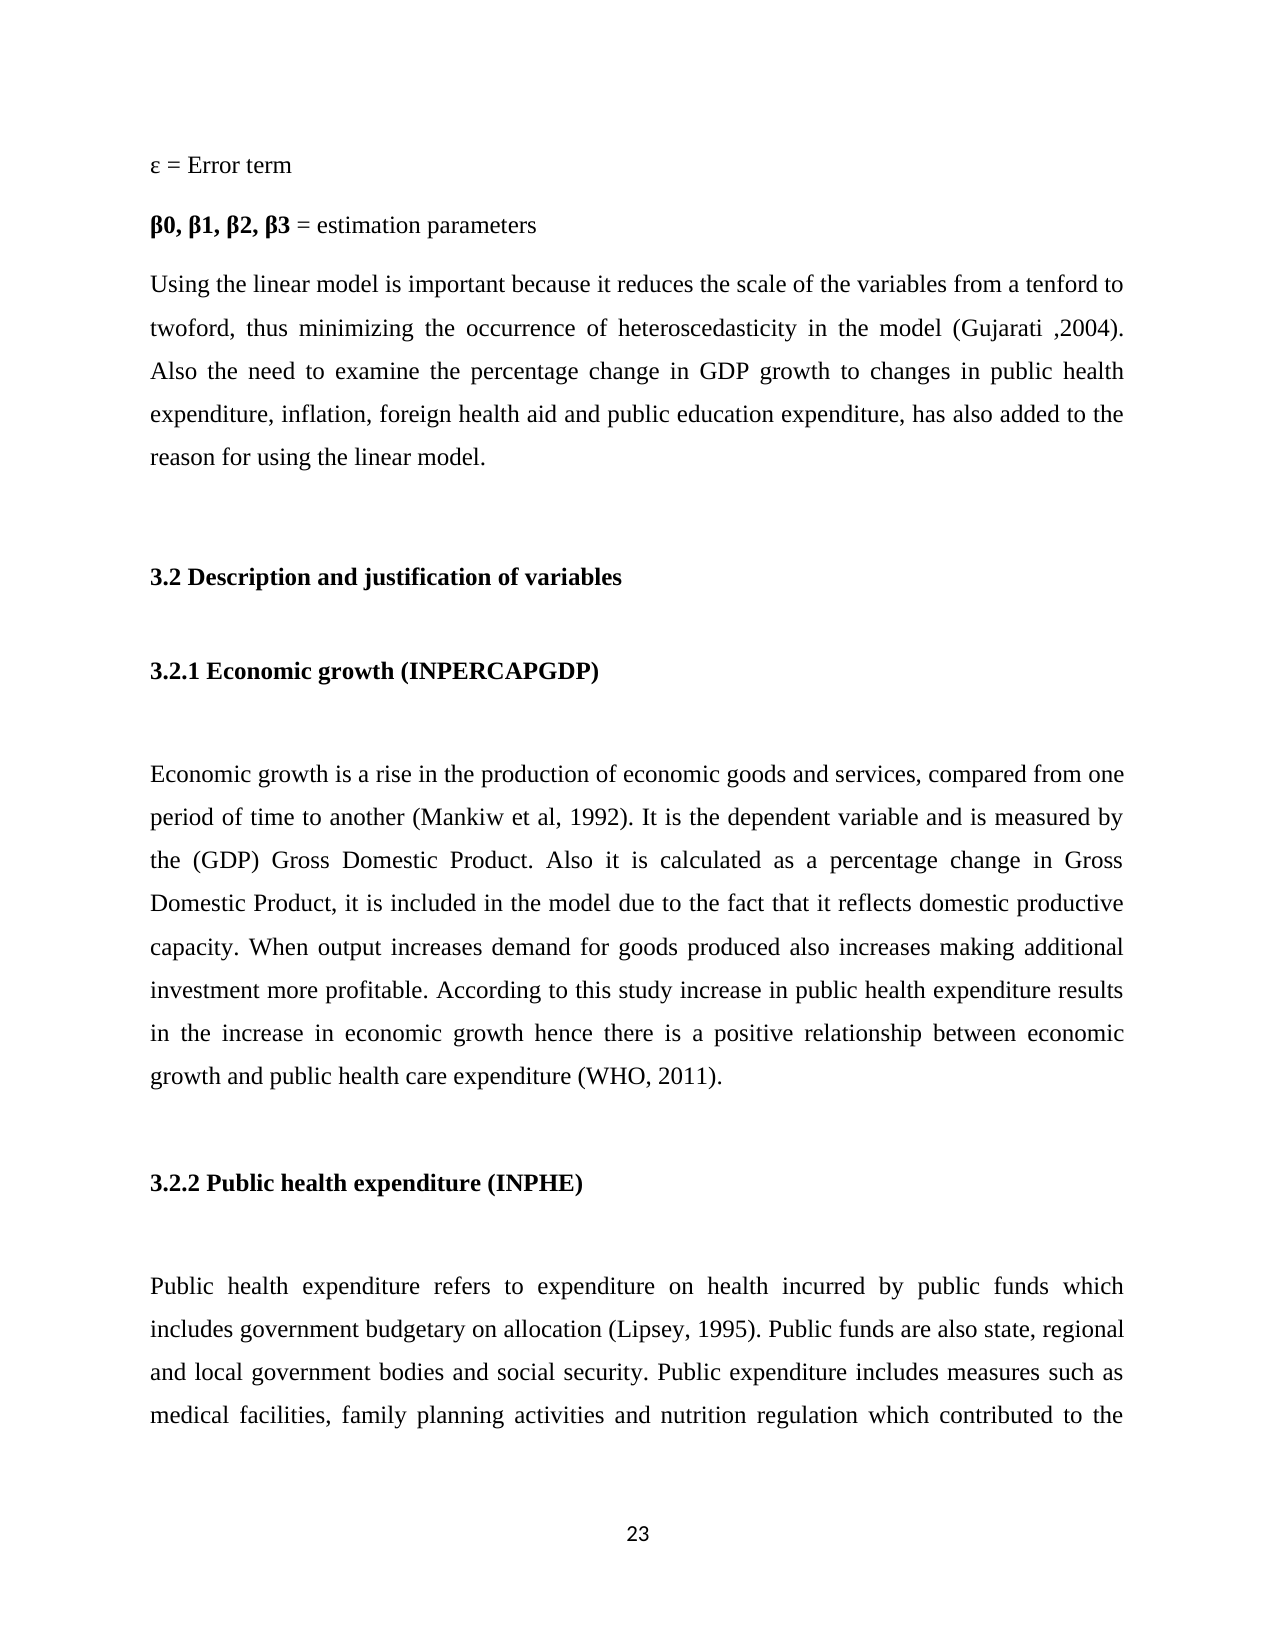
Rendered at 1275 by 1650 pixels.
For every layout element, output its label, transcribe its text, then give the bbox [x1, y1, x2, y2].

subtitle 3.2 Description and justification of variables [150, 562, 1125, 590]
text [150, 1271, 1125, 1429]
text Economic growth is a rise in the production of economic goods and services, compared from one period of time to another (Mankiw et al, 1992). It is the dependent variable and is measured by the (GDP) Gross Domestic Product. Also it is calculated as a percentage change in Gross Domestic Product, it is included in the model due to the fact that it reflects domestic productive capacity. When output increases demand for goods produced also increases making additional investment more profitable. According to this study increase in public health expenditure results in the increase in economic growth hence there is a positive relationship between economic growth and public health care expenditure (WHO, 2011). [150, 759, 1125, 1090]
subtitle 3.2.1 Economic growth (INPERCAPGDP) [150, 656, 1125, 685]
text β0, β1, β2, β3 = estimation parameters [150, 210, 1125, 238]
text ε = Error term [150, 150, 1125, 179]
subtitle 3.2.2 Public health expenditure (INPHE) [150, 1168, 1125, 1197]
text Using the linear model is important because it reduces the scale of the variables from a tenford to twoford, thus minimizing the occurrence of heteroscedasticity in the model (Gujarati ,2004). Also the need to examine the percentage change in GDP growth to changes in public health expenditure, inflation, foreign health aid and public education expenditure, has also added to the reason for using the linear model. [150, 269, 1125, 471]
